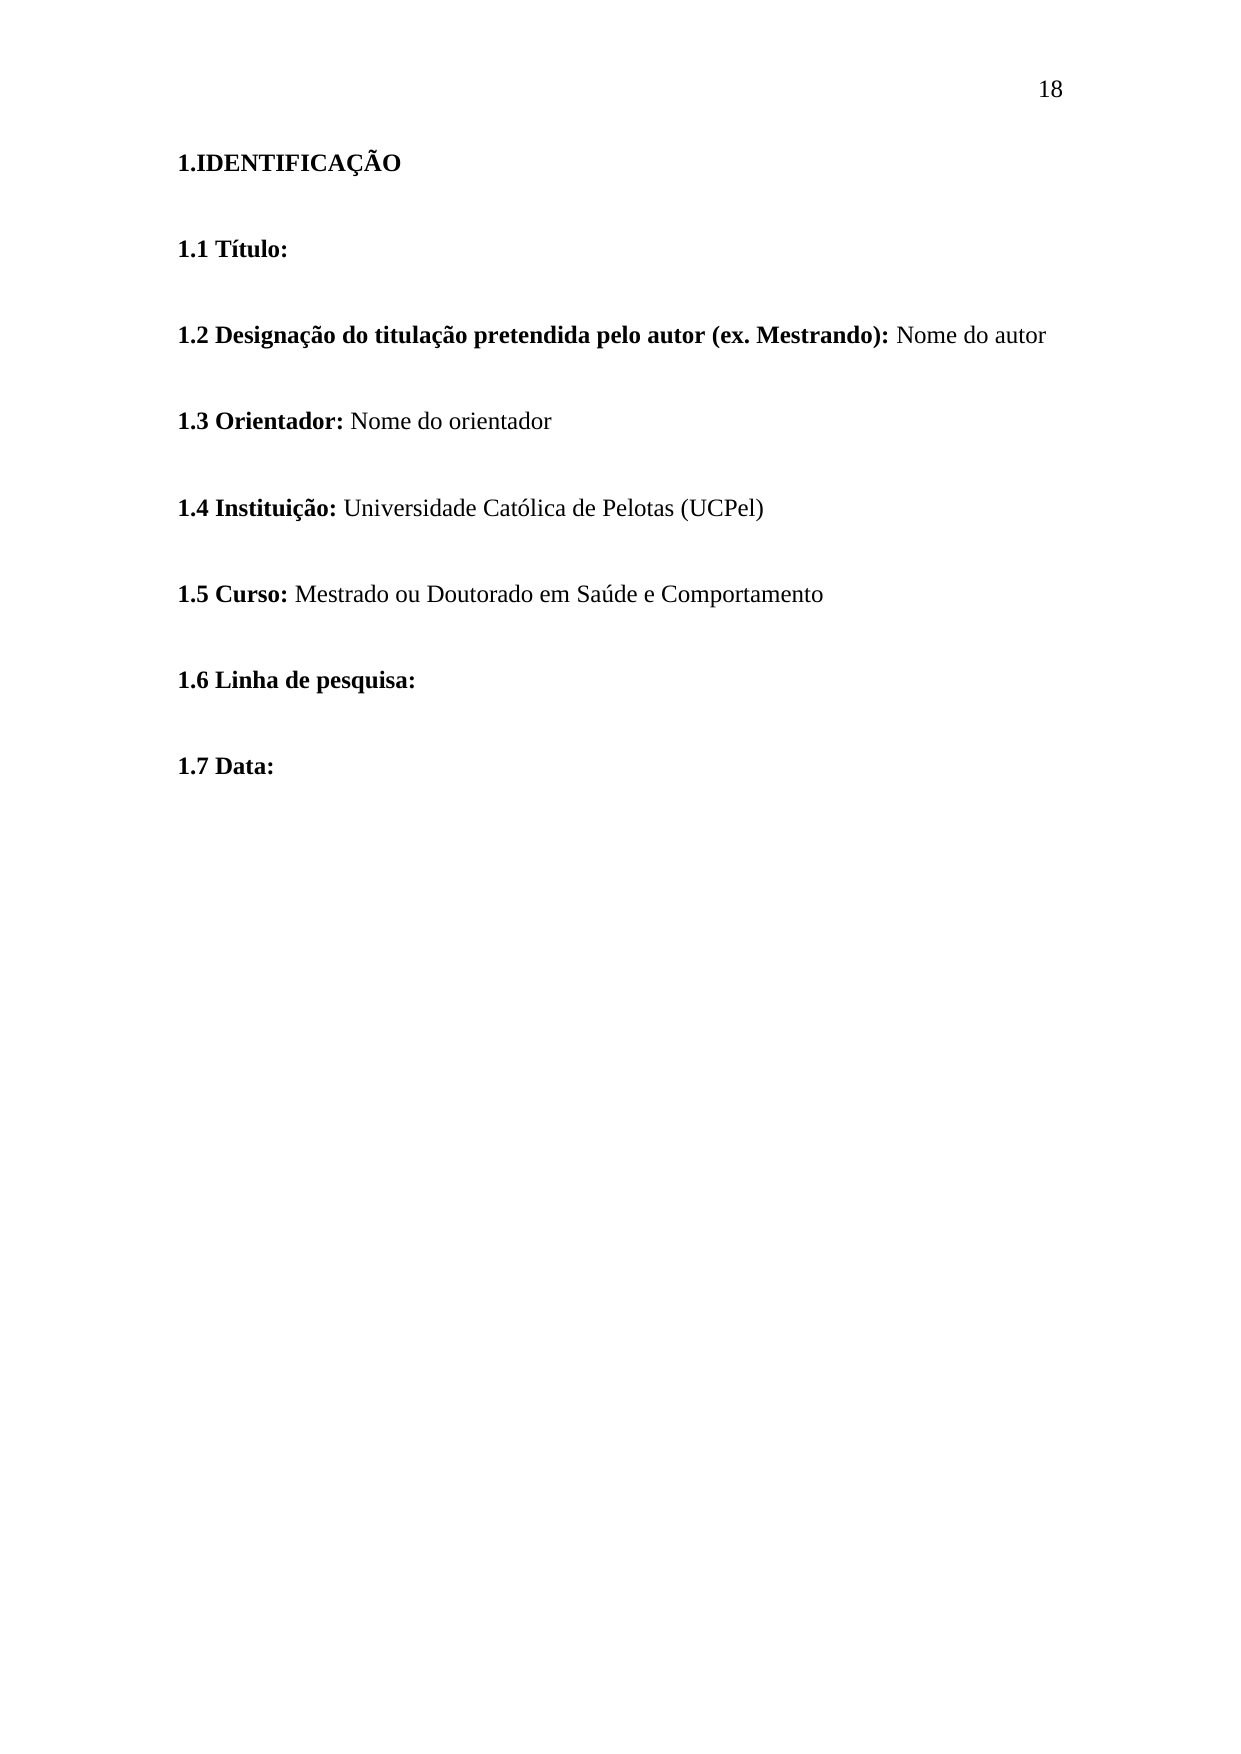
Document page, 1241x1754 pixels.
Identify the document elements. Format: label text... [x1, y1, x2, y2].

text 1.3 Orientador: Nome do orientador [177, 406, 1063, 435]
text 1.2 Designação do titulação pretendida pelo autor (ex. Mestrando): Nome do autor [177, 320, 1063, 349]
text 1.IDENTIFICAÇÃO [177, 148, 1063, 176]
text 1.1 Título: [177, 234, 1063, 263]
text 1.5 Curso: Mestrado ou Doutorado em Saúde e Comportamento [177, 579, 1063, 608]
text 1.6 Linha de pesquisa: [177, 665, 1063, 694]
text 1.7 Data: [177, 751, 1063, 780]
text 1.4 Instituição: Universidade Católica de Pelotas (UCPel) [177, 493, 1063, 521]
